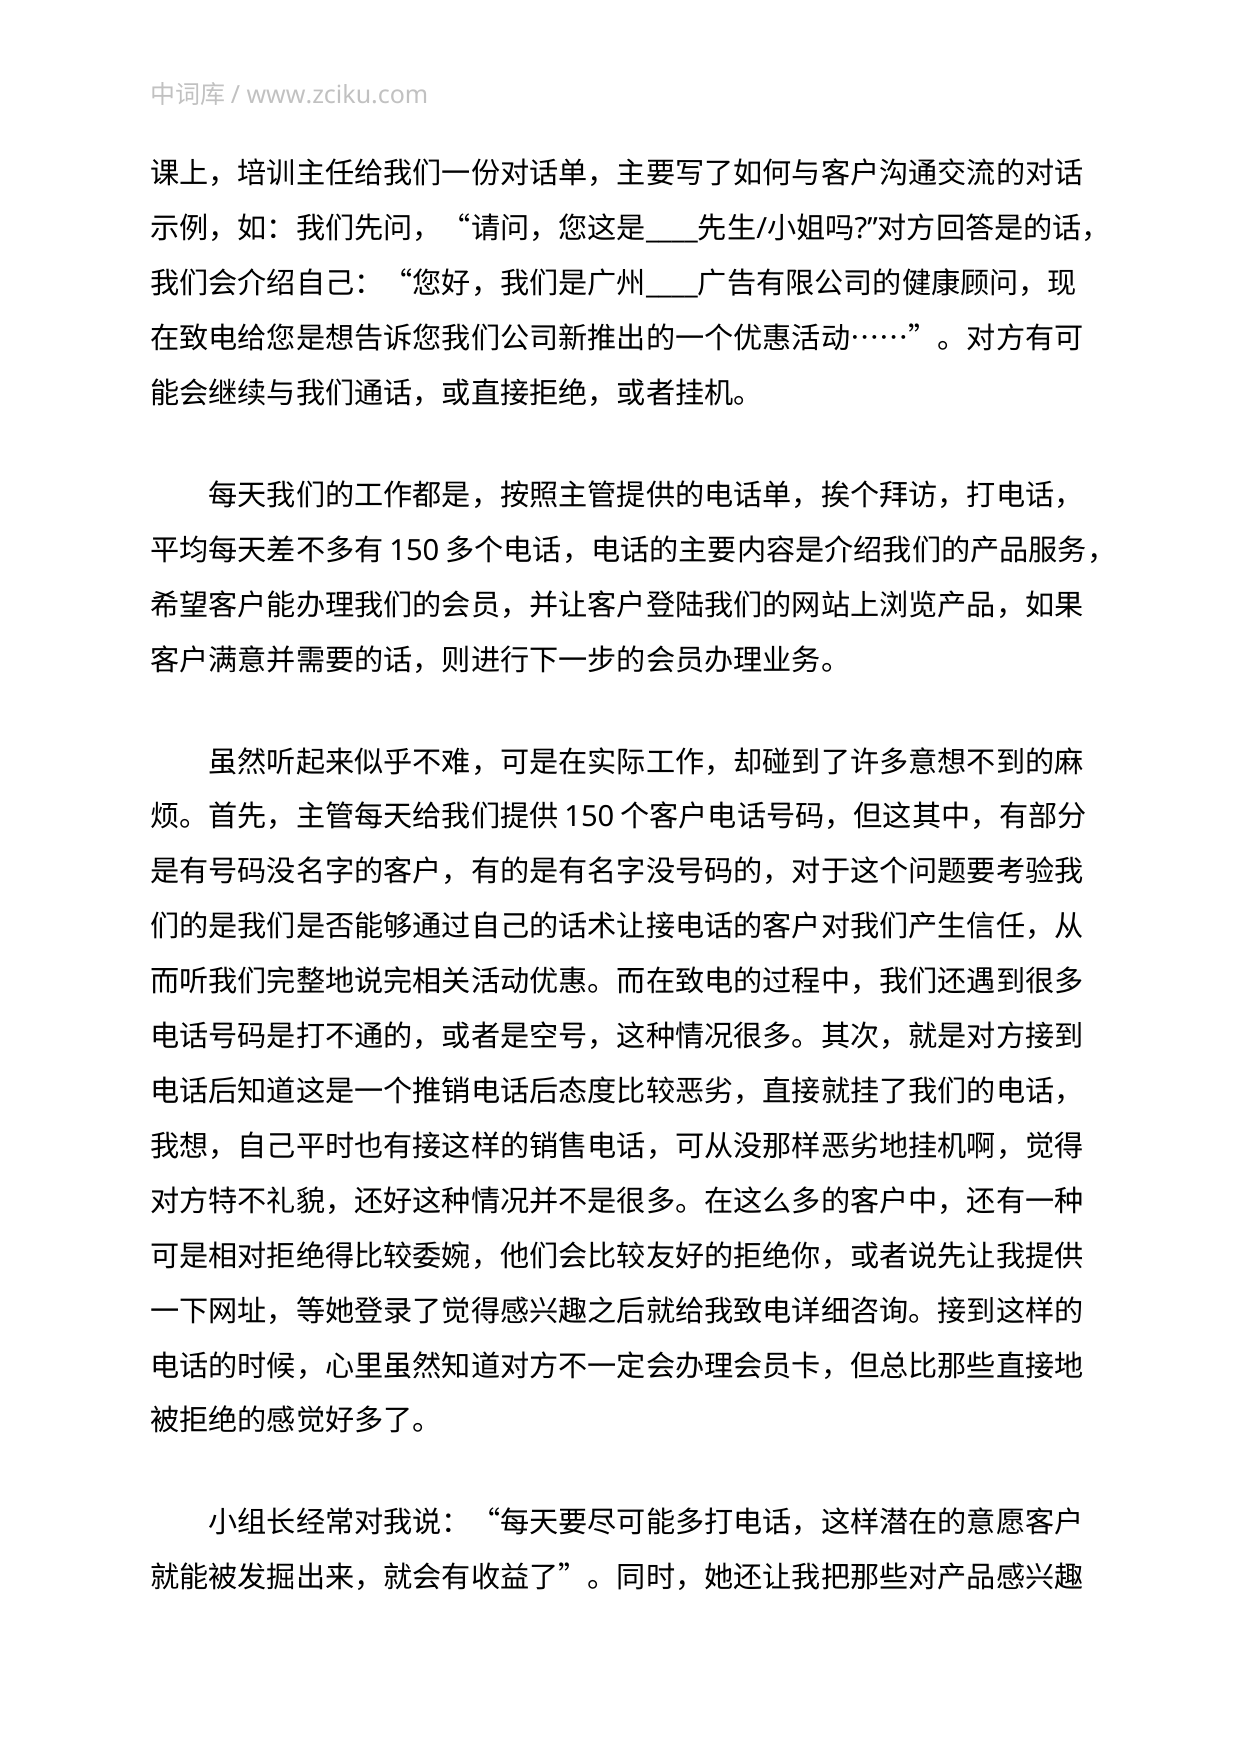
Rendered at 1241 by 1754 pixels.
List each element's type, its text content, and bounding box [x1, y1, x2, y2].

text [150, 1499, 1090, 1596]
text 虽然听起来似乎不难，可是在实际工作，却碰到了许多意想不到的麻烦。首先，主管每天给我们提供150个客户电话号码，但这其中，有部分是有号码没名字的客户，有的是有名字没号码的，对于这个问题要考验我们的是我们是否能够通过自己的话术让接电话的客户对我们产生信任，从而听我们完整地说完相关活动优惠。而在致电的过程中，我们还遇到很多电话号码是打不通的，或者是空号，这种情况很多。其次，就是对方接到电话后知道这是一个推销电话后态度比较恶劣，直接就挂了我们的电话，我想，自己平时也有接这样的销售电话，可从没那样恶劣地挂机啊，觉得对方特不礼貌，还好这种情况并不是很多。在这么多的客户中，还有一种可是相对拒绝得比较委婉，他们会比较友好的拒绝你，或者说先让我提供一下网址，等她登录了觉得感兴趣之后就给我致电详细咨询。接到这样的电话的时候，心里虽然知道对方不一定会办理会员卡，但总比那些直接地被拒绝的感觉好多了。 [150, 738, 1090, 1439]
text 每天我们的工作都是，按照主管提供的电话单，挨个拜访，打电话，平均每天差不多有150多个电话，电话的主要内容是介绍我们的产品服务，希望客户能办理我们的会员，并让客户登陆我们的网站上浏览产品，如果客户满意并需要的话，则进行下一步的会员办理业务。 [150, 472, 1090, 679]
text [150, 150, 1090, 412]
